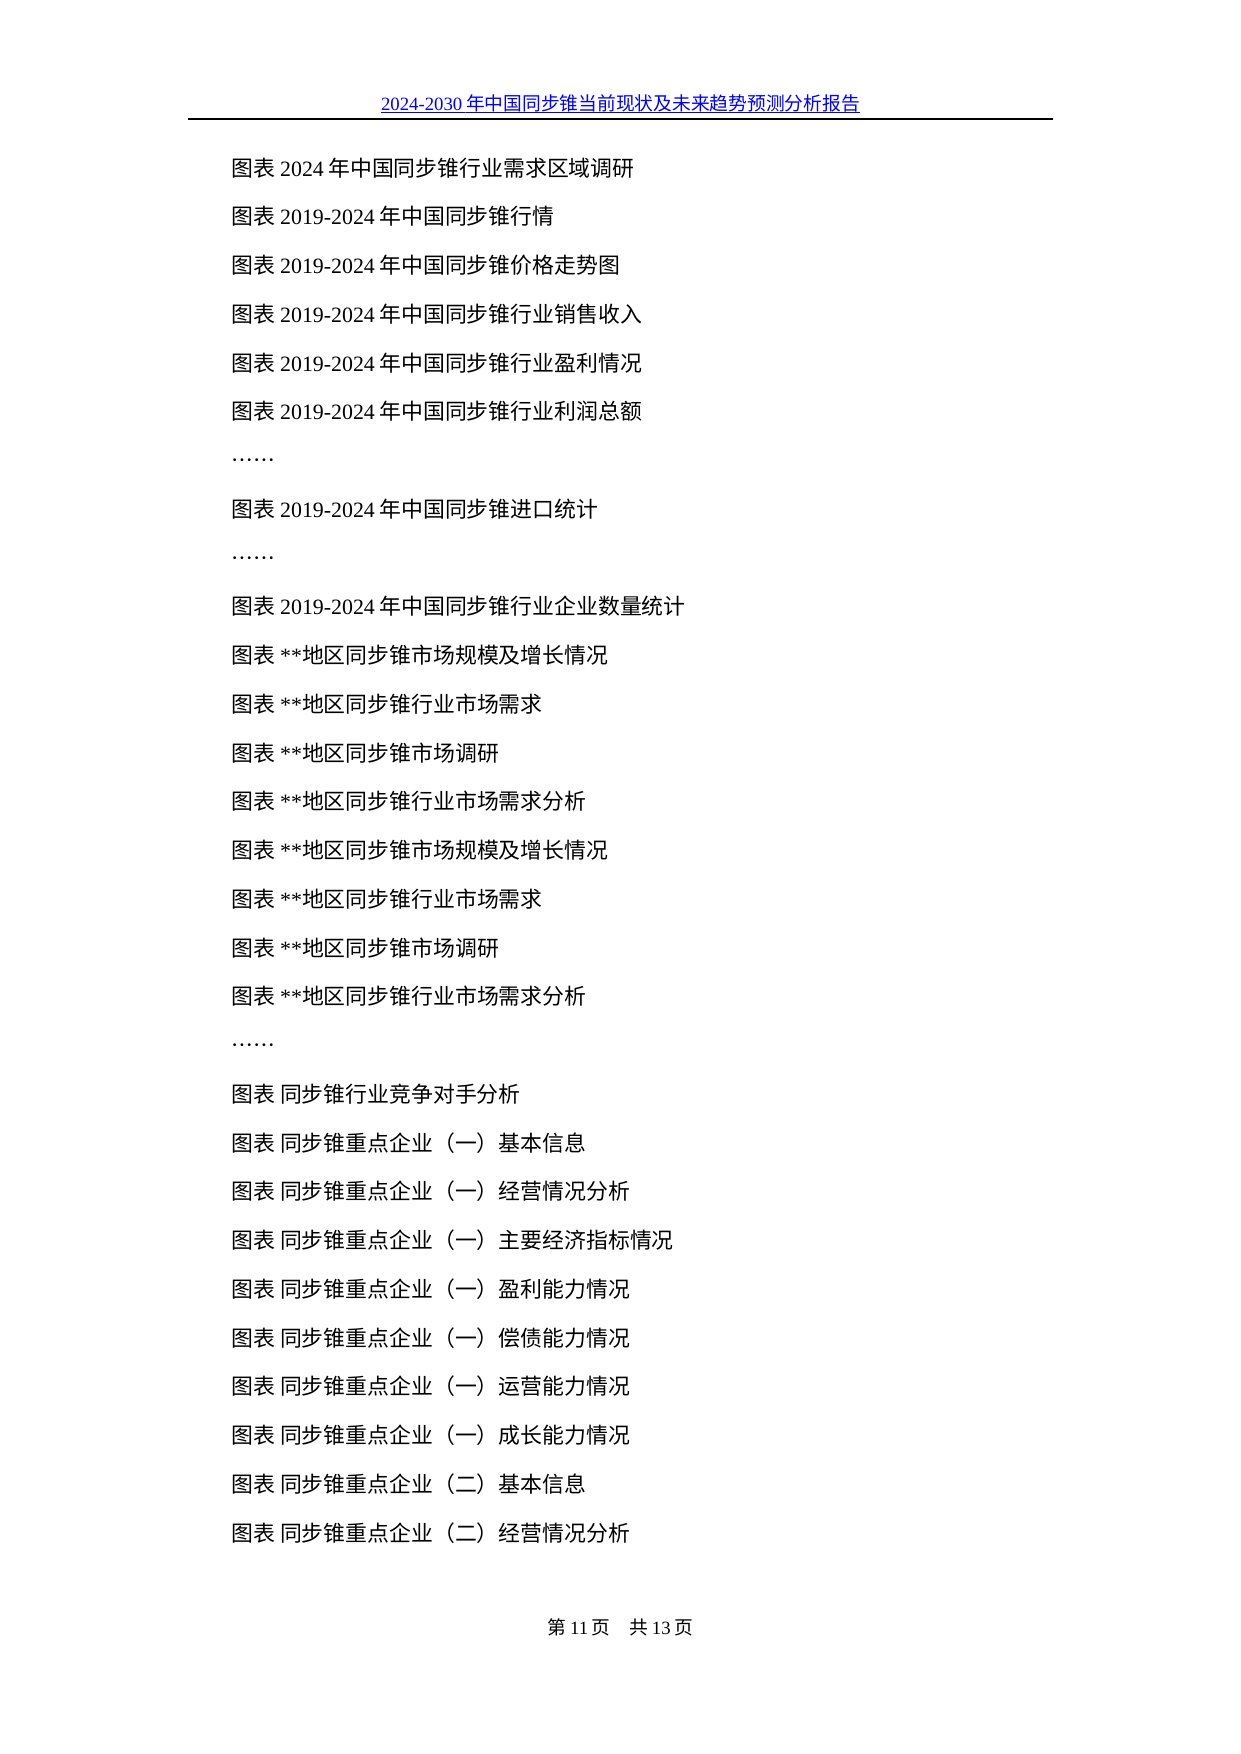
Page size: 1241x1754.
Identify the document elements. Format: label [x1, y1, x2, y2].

text [187, 150, 1053, 1548]
